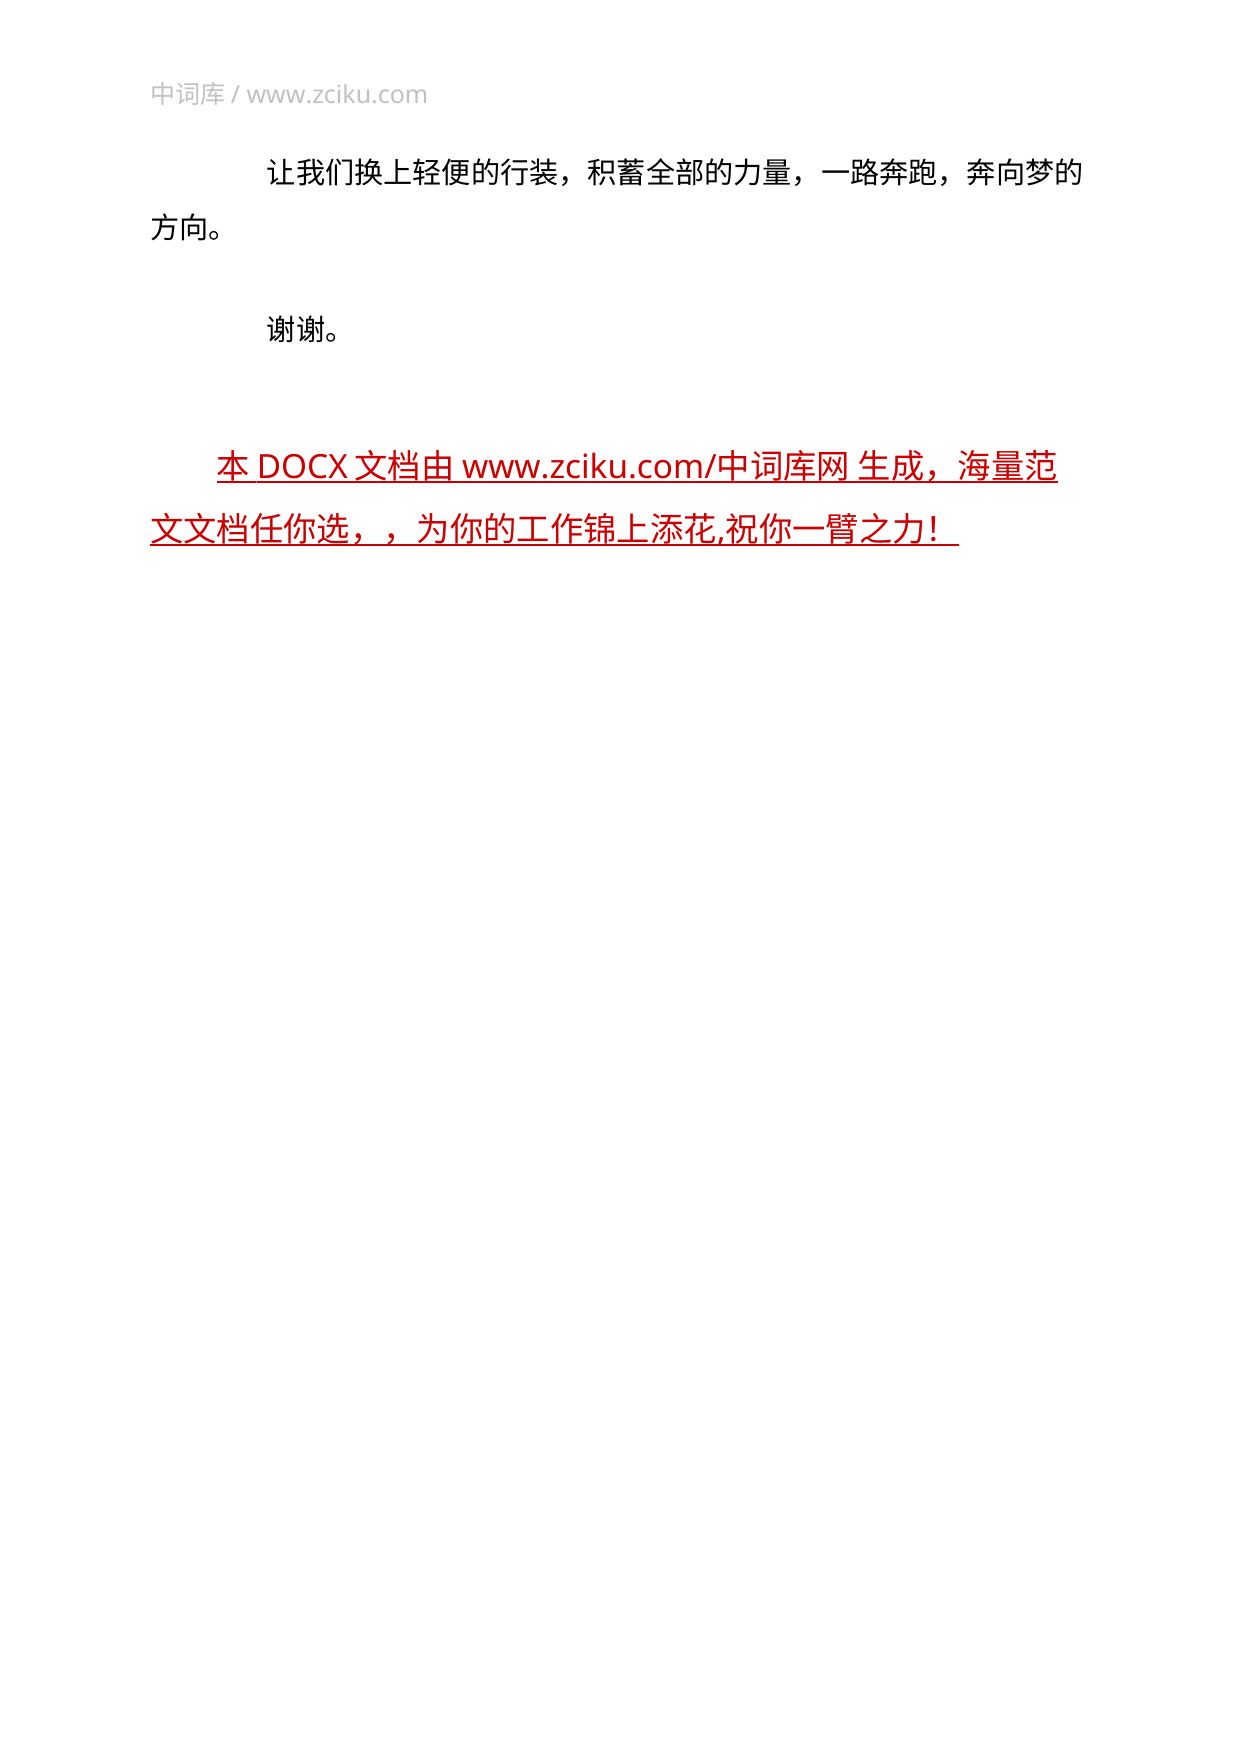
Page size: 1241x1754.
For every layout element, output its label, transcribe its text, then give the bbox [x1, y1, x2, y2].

text 本DOCX文档由 www.zciku.com/中词库网 生成，海量范文文档任你选，，为你的工作锦上添花,祝你一臂之力！ [150, 440, 1090, 551]
text 让我们换上轻便的行装，积蓄全部的力量，一路奔跑，奔向梦的方向。 [150, 150, 1090, 247]
text 谢谢。 [150, 307, 1090, 349]
